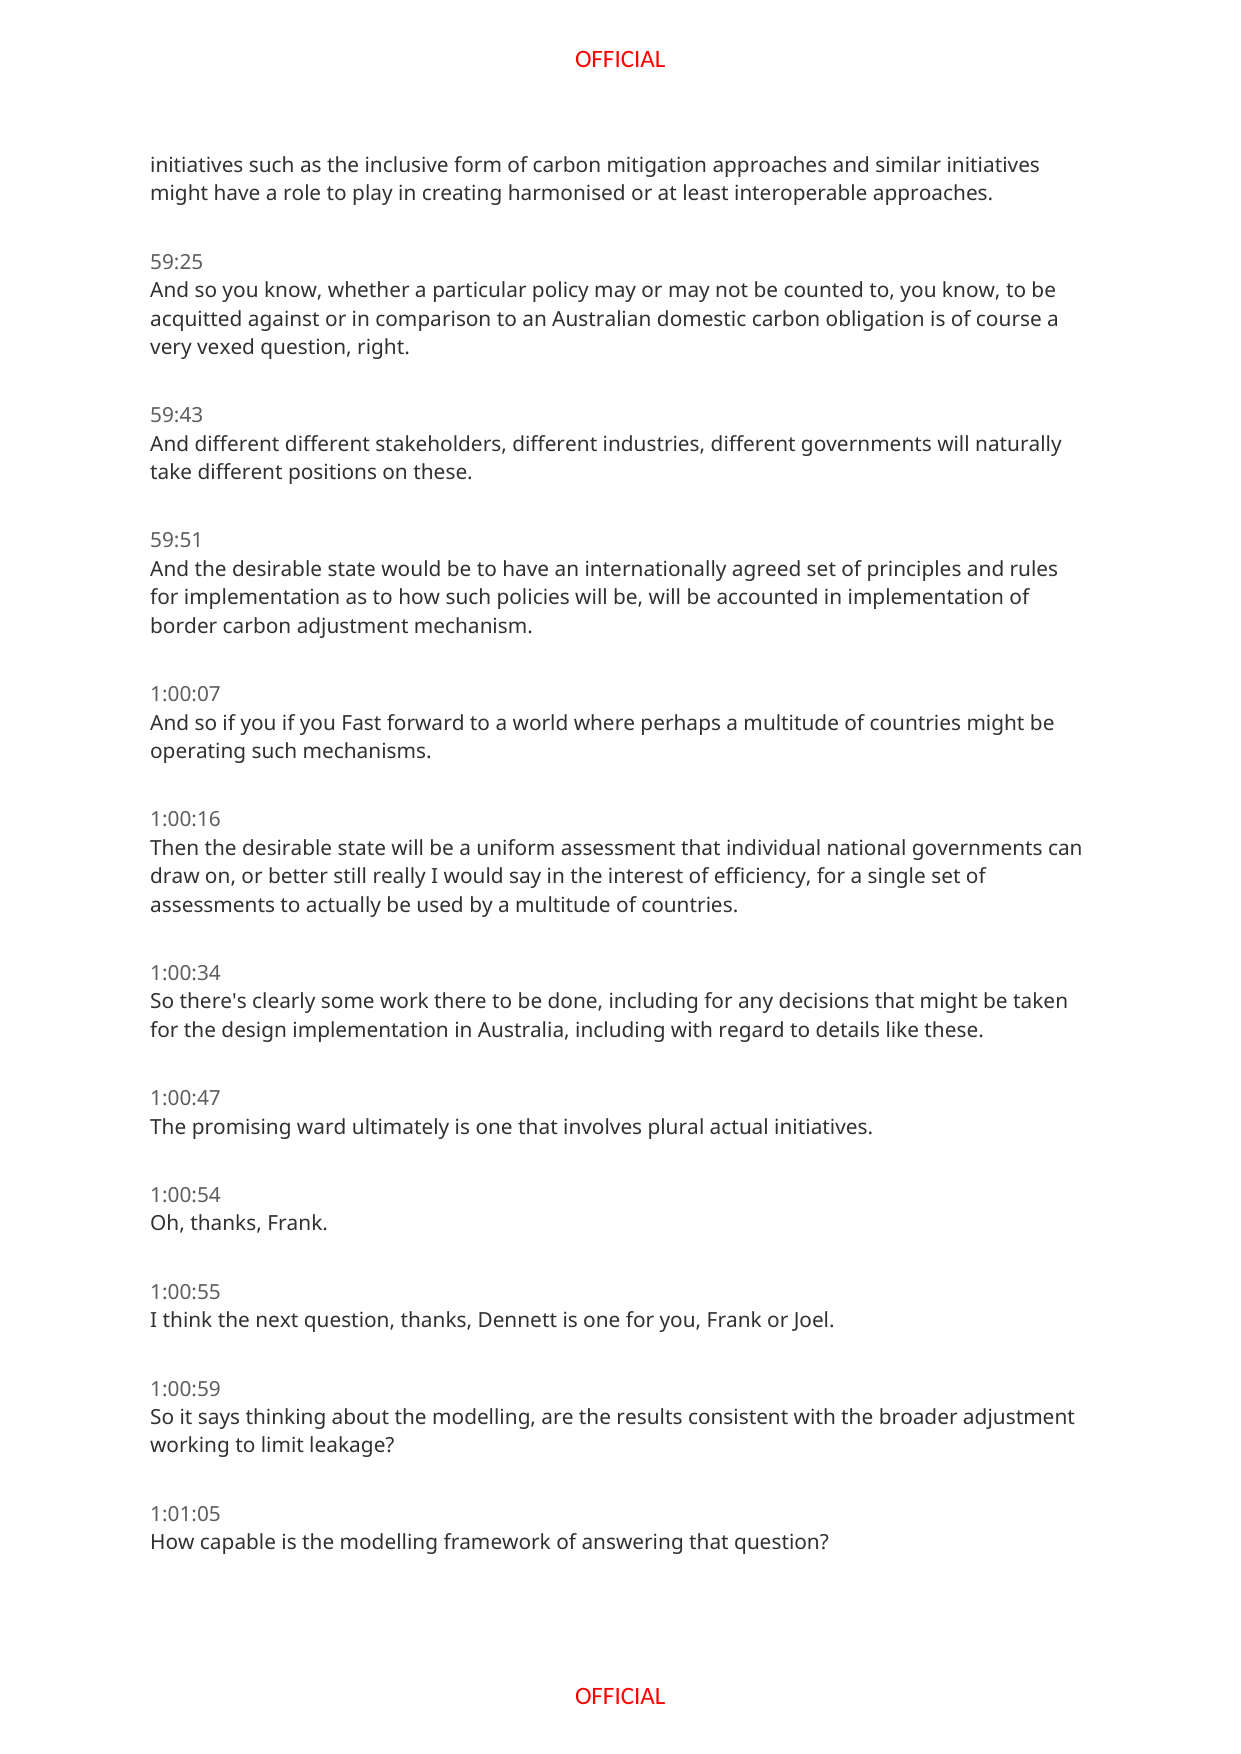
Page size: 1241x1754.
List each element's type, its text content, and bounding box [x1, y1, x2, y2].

text 1:00:16 Then the desirable state will be a uniform assessment that individual national governments can draw on, or better still really I would say in the interest of efficiency, for a single set of assessments to actually be used by a multitude of countries. [150, 776, 1090, 918]
text 1:00:34 So there's clearly some work there to be done, including for any decisions that might be taken for the design implementation in Australia, including with regard to details like these. [150, 930, 1090, 1043]
text 1:01:05 How capable is the modelling framework of answering that question? [150, 1470, 1090, 1556]
text 1:00:55 I think the next question, thanks, Dennett is one for you, Frank or Joel. [150, 1248, 1090, 1334]
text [150, 150, 1090, 207]
text 59:51 And the desirable state would be to have an internationally agreed set of principles and rules for implementation as to how such policies will be, will be accounted in implementation of border carbon adjustment mechanism. [150, 497, 1090, 639]
text 1:00:07 And so if you if you Fast forward to a world where perhaps a multitude of countries might be operating such mechanisms. [150, 651, 1090, 764]
text 59:43 And different different stakeholders, different industries, different governments will naturally take different positions on these. [150, 372, 1090, 486]
text 1:00:47 The promising ward ultimately is one that involves plural actual initiatives. [150, 1055, 1090, 1140]
text 1:00:59 So it says thinking about the modelling, are the results consistent with the broader adjustment working to limit leakage? [150, 1345, 1090, 1459]
text 59:25 And so you know, whether a particular policy may or may not be counted to, you know, to be acquitted against or in comparison to an Australian domestic carbon obligation is of course a very vexed question, right. [150, 218, 1090, 361]
text 1:00:54 Oh, thanks, Frank. [150, 1152, 1090, 1237]
